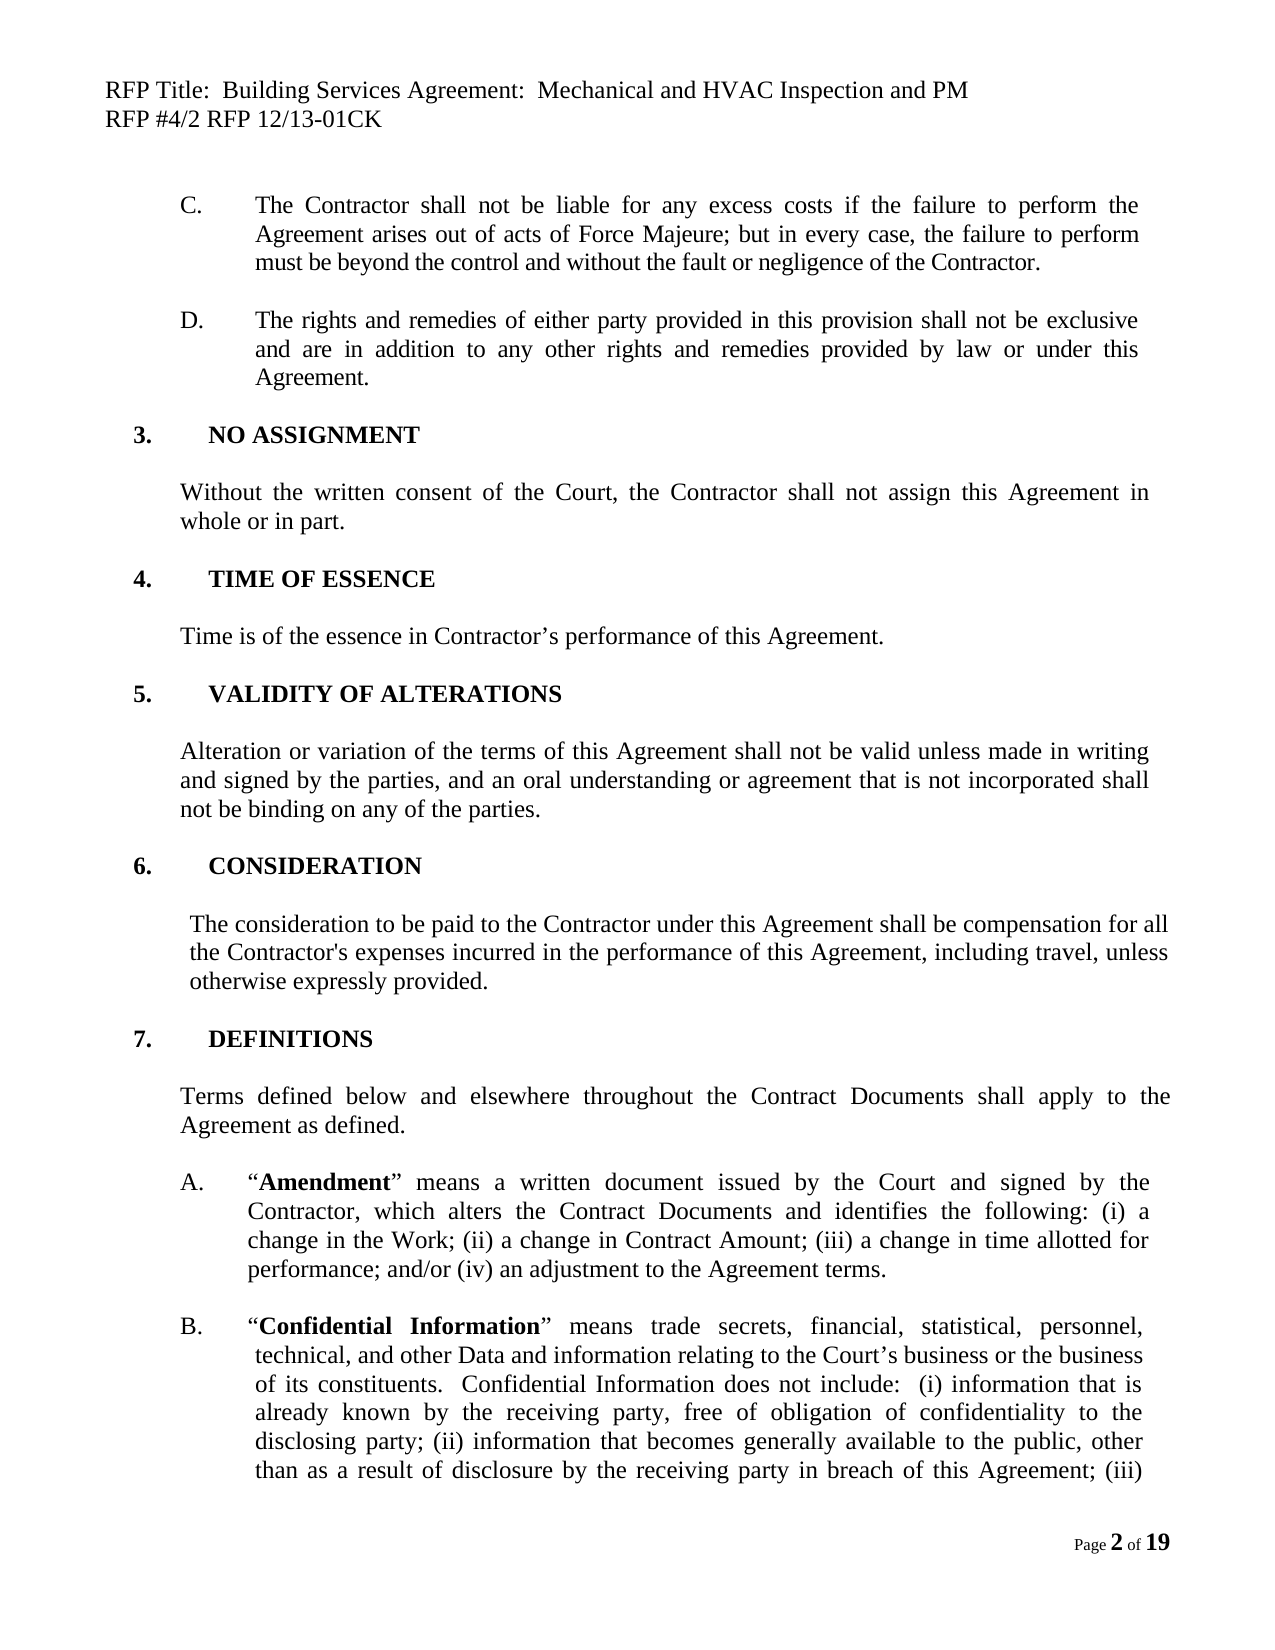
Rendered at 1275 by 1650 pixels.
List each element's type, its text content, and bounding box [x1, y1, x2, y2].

text VALIDITY OF ALTERATIONS [133, 679, 1170, 707]
subtitle Without the written consent of the Court, the Contractor shall not assign this Agreement in whole or in part. [180, 477, 1151, 535]
text The rights and remedies of either party provided in this provision shall not be exclusive and are in addition to any other rights and remedies provided by law or under this Agreement. [180, 305, 1140, 391]
subtitle Time is of the essence in Contractor’s performance of this Agreement. [180, 621, 1151, 650]
list The consideration to be paid to the Contractor under this Agreement shall be compensation for all the Contractor's expenses incurred in the performance of this Agreement, including travel, unless otherwise expressly provided. [189, 909, 1170, 995]
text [180, 1311, 1144, 1484]
subtitle Terms defined below and elsewhere throughout the Contract Documents shall apply to the Agreement as defined. [180, 1081, 1172, 1139]
text DEFINITIONS [133, 1024, 1170, 1052]
text NO ASSIGNMENT [133, 420, 1170, 449]
list “Amendment” means a written document issued by the Court and signed by the Contractor, which alters the Contract Documents and identifies the following: (i) a change in the Work; (ii) a change in Contract Amount; (iii) a change in time allotted for performance; and/or (iv) an adjustment to the Agreement terms. [180, 1167, 1151, 1282]
text CONSIDERATION [133, 851, 1170, 880]
text The Contractor shall not be liable for any excess costs if the failure to perform the Agreement arises out of acts of Force Majeure; but in every case, the failure to perform must be beyond the control and without the fault or negligence of the Contractor. [180, 190, 1140, 276]
subtitle Alteration or variation of the terms of this Agreement shall not be valid unless made in writing and signed by the parties, and an oral understanding or agreement that is not incorporated shall not be binding on any of the parties. [180, 736, 1151, 822]
text TIME OF ESSENCE [133, 564, 1170, 592]
